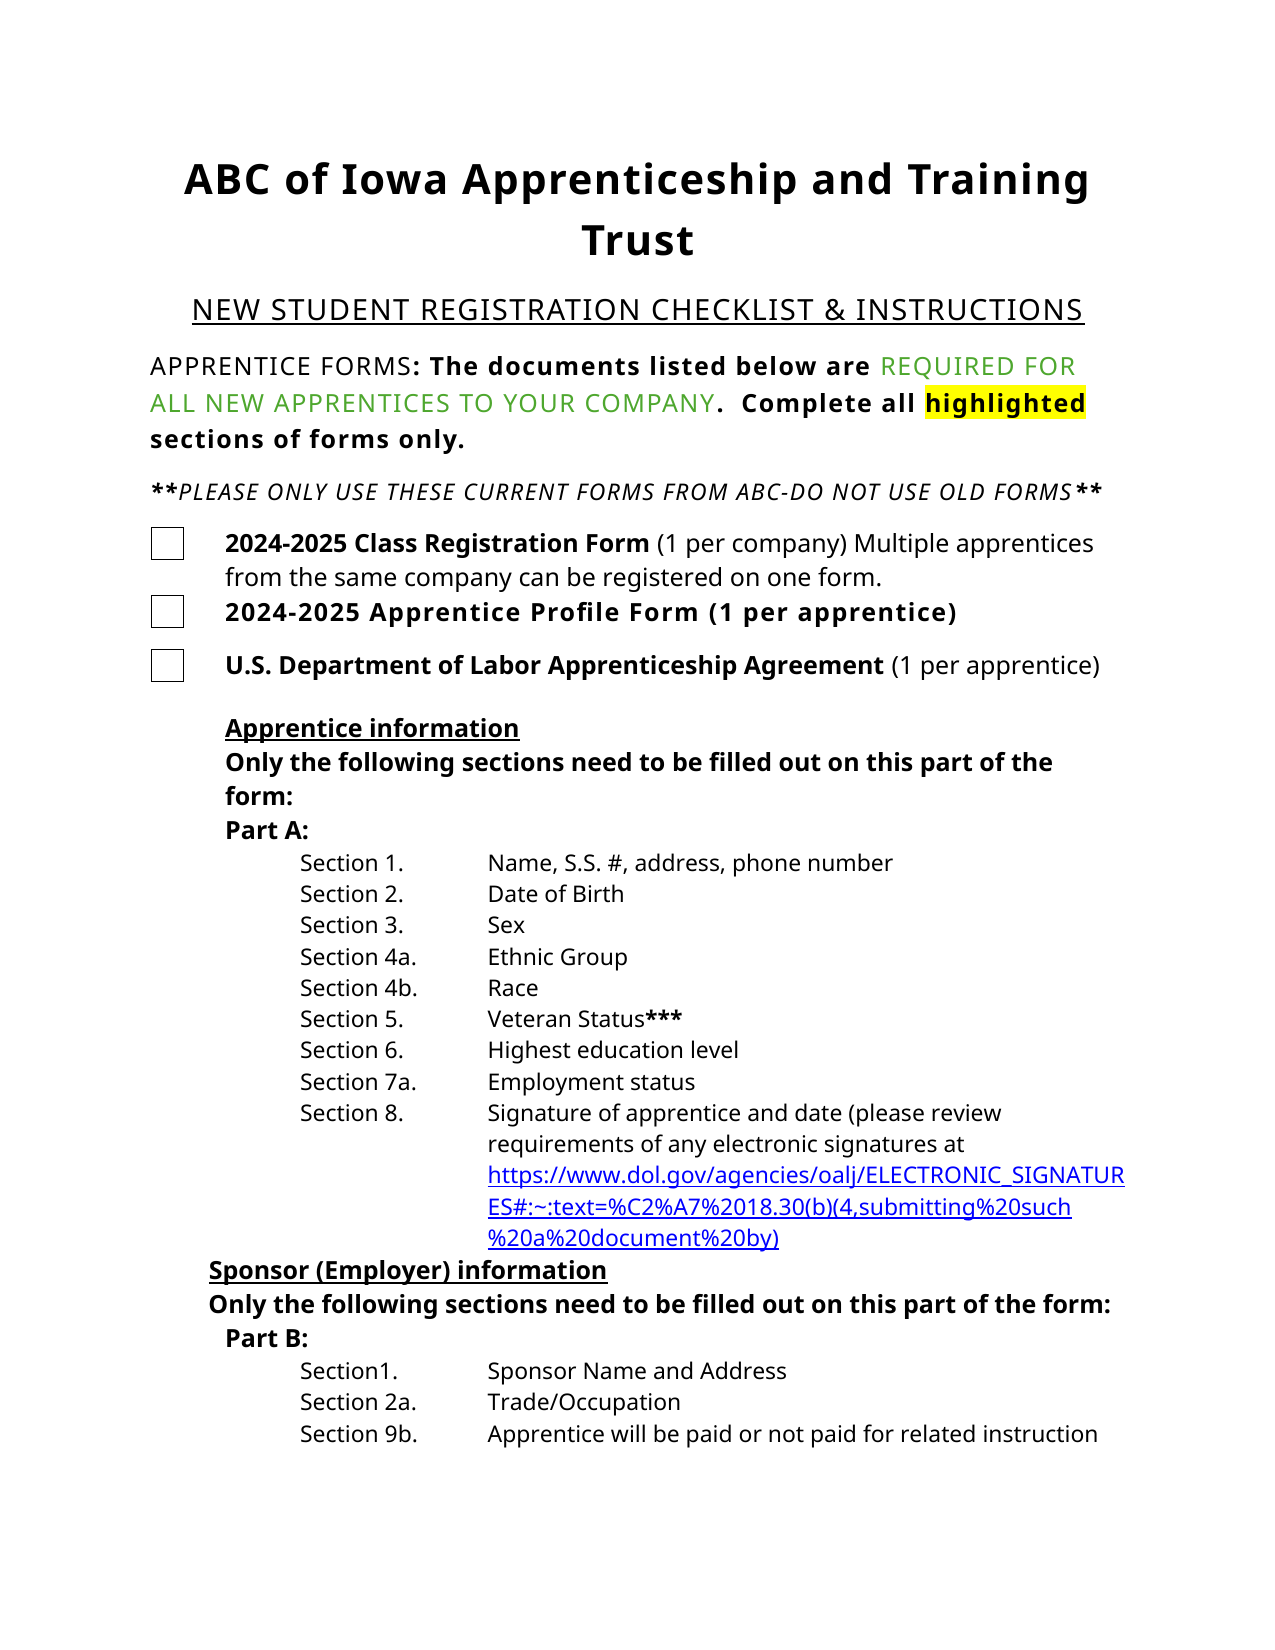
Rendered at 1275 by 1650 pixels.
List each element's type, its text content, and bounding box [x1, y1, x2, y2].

subtitle ABC of Iowa Apprenticeship and Training Trust [150, 150, 1125, 268]
text Section 8. Signature of apprentice and date (please review requirements of any electronic signatures at https://www.dol.gov/agencies/oalj/ELECTRONIC_SIGNATURES#:~:text=%C2%A7%2018.30(b)(4,submitting%20such%20a%20document%20by) [300, 1097, 1125, 1253]
subtitle APPRENTICE FORMS: The documents listed below are REQUIRED FOR ALL NEW APPRENTICES TO YOUR COMPANY. Complete all highlighted sections of forms only. [150, 349, 1125, 456]
text Section1. Sponsor Name and Address [300, 1355, 1125, 1386]
text Only the following sections need to be filled out on this part of the form: [225, 744, 1125, 813]
subtitle **PLEASE ONLY USE THESE CURRENT FORMS FROM ABC-DO NOT USE OLD FORMS** [150, 476, 1125, 507]
text 2024-2025 Class Registration Form (1 per company) Multiple apprentices from the same company can be registered on one form. [150, 526, 1125, 594]
text U.S. Department of Labor Apprenticeship Agreement (1 per apprentice) [150, 648, 1125, 710]
text Section 7a. Employment status [300, 1065, 1125, 1097]
text Only the following sections need to be filled out on this part of the form: [150, 1287, 1125, 1321]
text Sponsor (Employer) information [150, 1253, 1125, 1287]
text Section 2. Date of Birth [225, 878, 1125, 909]
text Part A: [225, 813, 1125, 847]
text Section 5. Veteran Status*** [225, 1003, 1166, 1034]
text Section 9b. Apprentice will be paid or not paid for related instruction [300, 1418, 1125, 1480]
text Section 6. Highest education level [300, 1034, 1125, 1065]
text Section 4b. Race [225, 972, 1166, 1003]
text Section 2a. Trade/Occupation [225, 1386, 1125, 1418]
text Section 4a. Ethnic Group [225, 940, 1125, 972]
text Section 3. Sex [225, 909, 1125, 940]
text Part B: [150, 1321, 1125, 1355]
subtitle NEW STUDENT REGISTRATION CHECKLIST & INSTRUCTIONS [150, 289, 1125, 329]
text Apprentice information [150, 710, 1176, 744]
text Section 1. Name, S.S. #, address, phone number [225, 847, 1125, 878]
subtitle 2024-2025 Apprentice Profile Form (1 per apprentice) [150, 594, 1125, 628]
